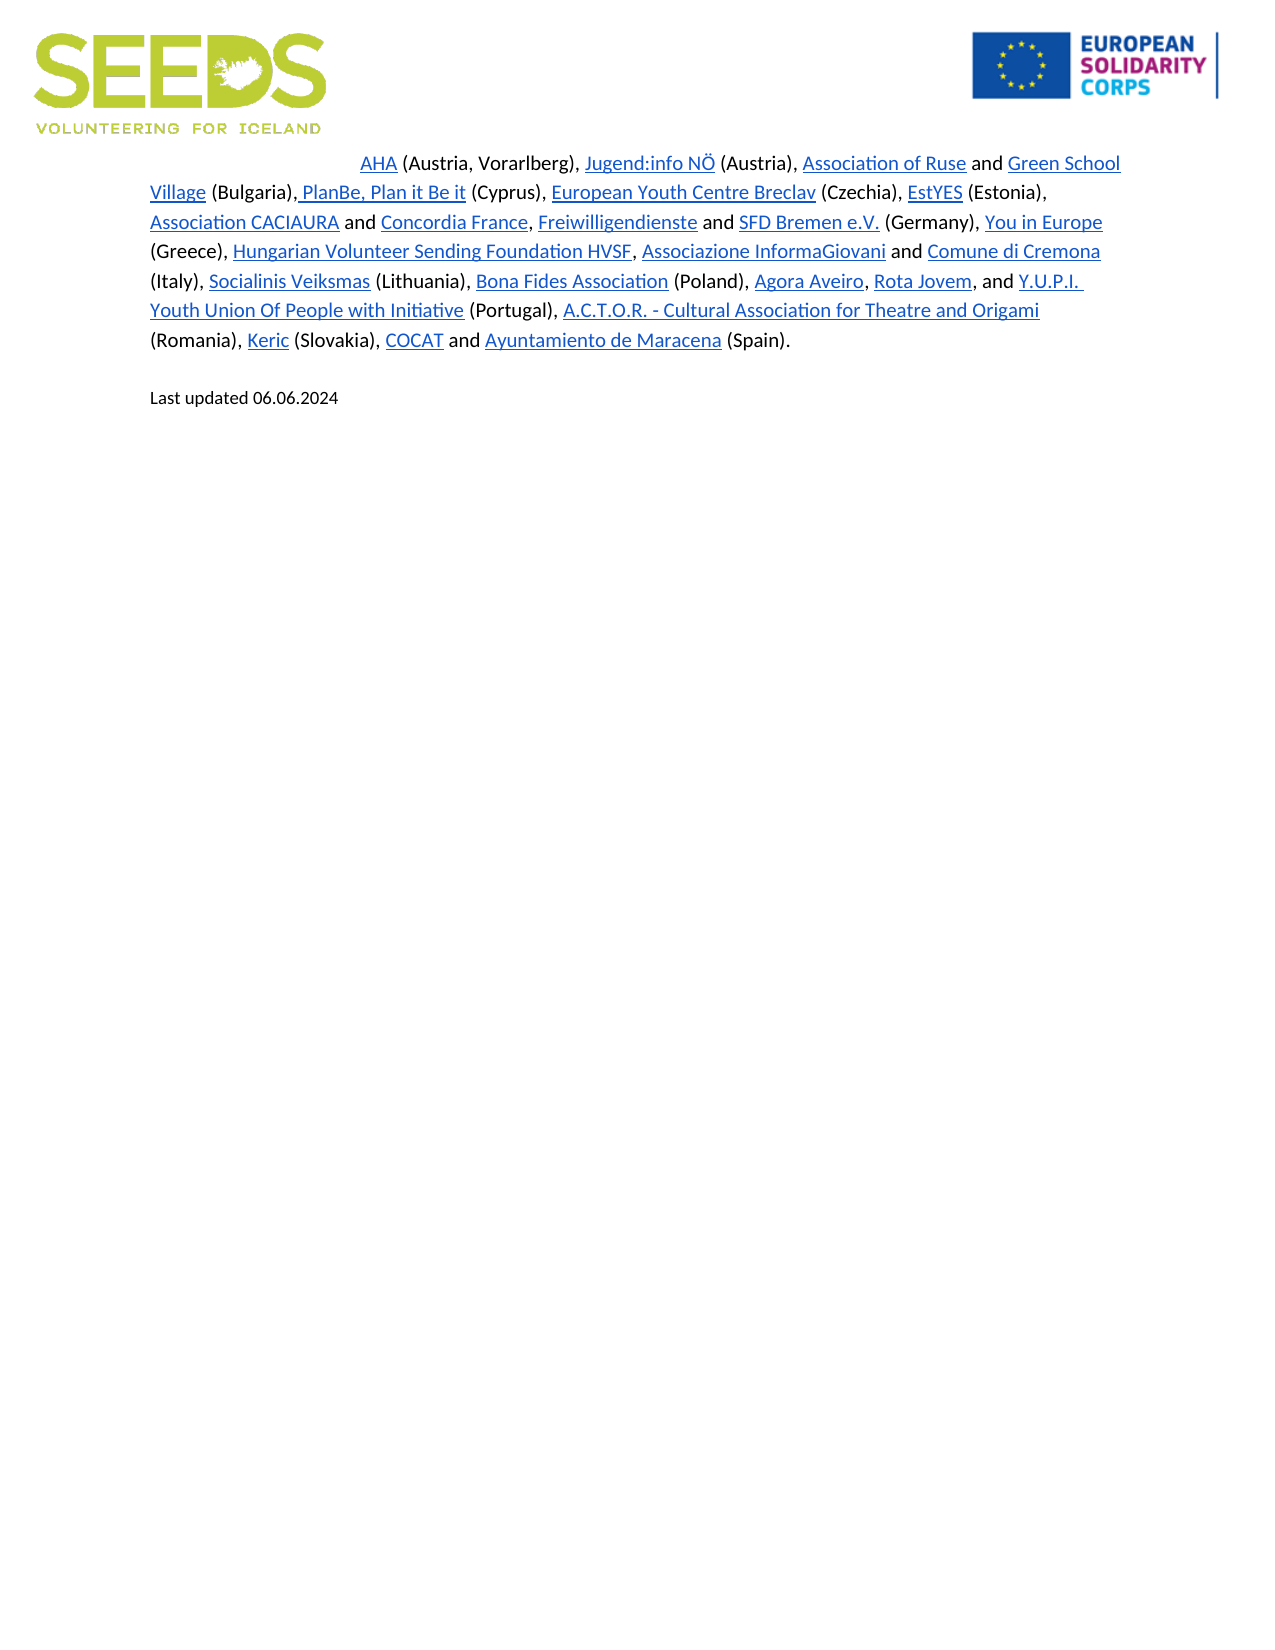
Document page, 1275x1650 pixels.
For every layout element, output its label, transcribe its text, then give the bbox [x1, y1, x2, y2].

text Last updated 06.06.2024 [150, 386, 1125, 409]
text AHA (Austria, Vorarlberg), Jugend:info NÖ (Austria), Association of Ruse and Green School Village (Bulgaria), PlanBe, Plan it Be it (Cyprus), European Youth Centre Breclav (Czechia), EstYES (Estonia), Association CACIAURA and Concordia France, Freiwilligendienste and SFD Bremen e.V. (Germany), You in Europe (Greece), Hungarian Volunteer Sending Foundation HVSF, Associazione InformaGiovani and Comune di Cremona (Italy), Socialinis Veiksmas (Lithuania), Bona Fides Association (Poland), Agora Aveiro, Rota Jovem, and Y.U.P.I. Youth Union Of People with Initiative (Portugal), A.C.T.O.R. - Cultural Association for Theatre and Origami (Romania), Keric (Slovakia), COCAT and Ayuntamiento de Maracena (Spain). [150, 150, 1125, 352]
picture [946, 1, 1248, 125]
picture [18, 9, 342, 155]
